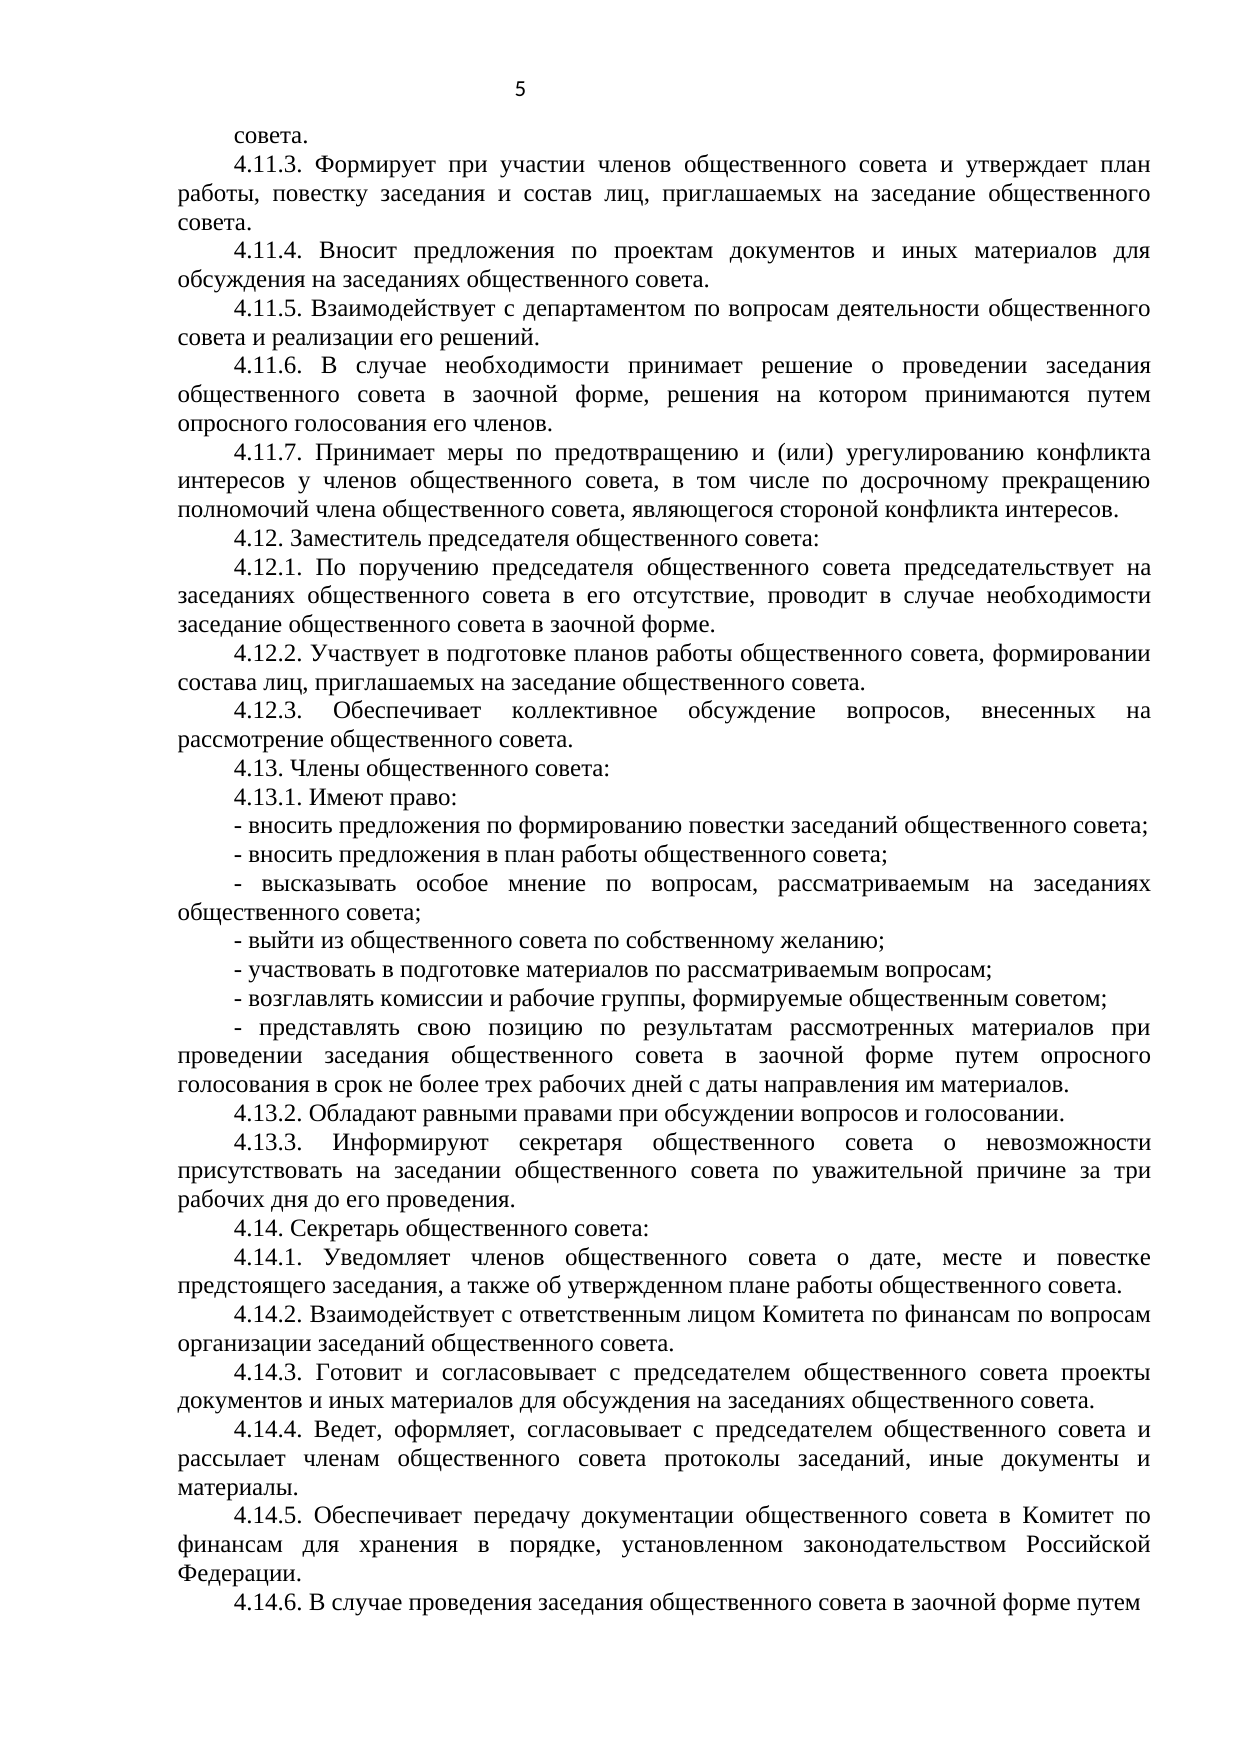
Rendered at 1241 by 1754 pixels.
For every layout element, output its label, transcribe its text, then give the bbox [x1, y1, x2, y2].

text совета. [177, 121, 1152, 149]
text 4.14.6. В случае проведения заседания общественного совета в заочной форме путем [177, 1587, 1152, 1616]
text 4.13.2. Обладают равными правами при обсуждении вопросов и голосовании. [177, 1098, 1152, 1127]
text - высказывать особое мнение по вопросам, рассматриваемым на заседаниях общественного совета; [177, 868, 1152, 926]
text - участвовать в подготовке материалов по рассматриваемым вопросам; [177, 954, 1152, 983]
text 4.11.6. В случае необходимости принимает решение о проведении заседания общественного совета в заочной форме, решения на котором принимаются путем опросного голосования его членов. [177, 351, 1152, 437]
text 4.12. Заместитель председателя общественного совета: [177, 523, 1152, 552]
text 4.11.5. Взаимодействует с департаментом по вопросам деятельности общественного совета и реализации его решений. [177, 293, 1152, 351]
text 4.14.2. Взаимодействует с ответственным лицом Комитета по финансам по вопросам организации заседаний общественного совета. [177, 1299, 1152, 1357]
text 4.12.3. Обеспечивает коллективное обсуждение вопросов, внесенных на рассмотрение общественного совета. [177, 696, 1152, 753]
text 4.14. Секретарь общественного совета: [177, 1213, 1152, 1242]
text 4.13.1. Имеют право: [177, 782, 1152, 811]
text 4.13. Члены общественного совета: [177, 753, 1152, 782]
text 4.14.3. Готовит и согласовывает с председателем общественного совета проекты документов и иных материалов для обсуждения на заседаниях общественного совета. [177, 1357, 1152, 1414]
text 4.14.1. Уведомляет членов общественного совета о дате, месте и повестке предстоящего заседания, а также об утвержденном плане работы общественного совета. [177, 1242, 1152, 1299]
text - вносить предложения в план работы общественного совета; [177, 839, 1152, 868]
text 4.14.4. Ведет, оформляет, согласовывает с председателем общественного совета и рассылает членам общественного совета протоколы заседаний, иные документы и материалы. [177, 1414, 1152, 1501]
text 4.11.3. Формирует при участии членов общественного совета и утверждает план работы, повестку заседания и состав лиц, приглашаемых на заседание общественного совета. [177, 149, 1152, 236]
text - возглавлять комиссии и рабочие группы, формируемые общественным советом; [177, 983, 1152, 1012]
text - представлять свою позицию по результатам рассмотренных материалов при проведении заседания общественного совета в заочной форме путем опросного голосования в срок не более трех рабочих дней с даты направления им материалов. [177, 1012, 1152, 1098]
text - выйти из общественного совета по собственному желанию; [177, 926, 1152, 954]
text 4.11.4. Вносит предложения по проектам документов и иных материалов для обсуждения на заседаниях общественного совета. [177, 236, 1152, 293]
text 4.11.7. Принимает меры по предотвращению и (или) урегулированию конфликта интересов у членов общественного совета, в том числе по досрочному прекращению полномочий члена общественного совета, являющегося стороной конфликта интересов. [177, 437, 1152, 523]
text - вносить предложения по формированию повестки заседаний общественного совета; [177, 811, 1152, 839]
text 4.13.3. Информируют секретаря общественного совета о невозможности присутствовать на заседании общественного совета по уважительной причине за три рабочих дня до его проведения. [177, 1127, 1152, 1213]
text 4.12.2. Участвует в подготовке планов работы общественного совета, формировании состава лиц, приглашаемых на заседание общественного совета. [177, 638, 1152, 696]
text 4.12.1. По поручению председателя общественного совета председательствует на заседаниях общественного совета в его отсутствие, проводит в случае необходимости заседание общественного совета в заочной форме. [177, 552, 1152, 638]
text 4.14.5. Обеспечивает передачу документации общественного совета в Комитет по финансам для хранения в порядке, установленном законодательством Российской Федерации. [177, 1501, 1152, 1587]
